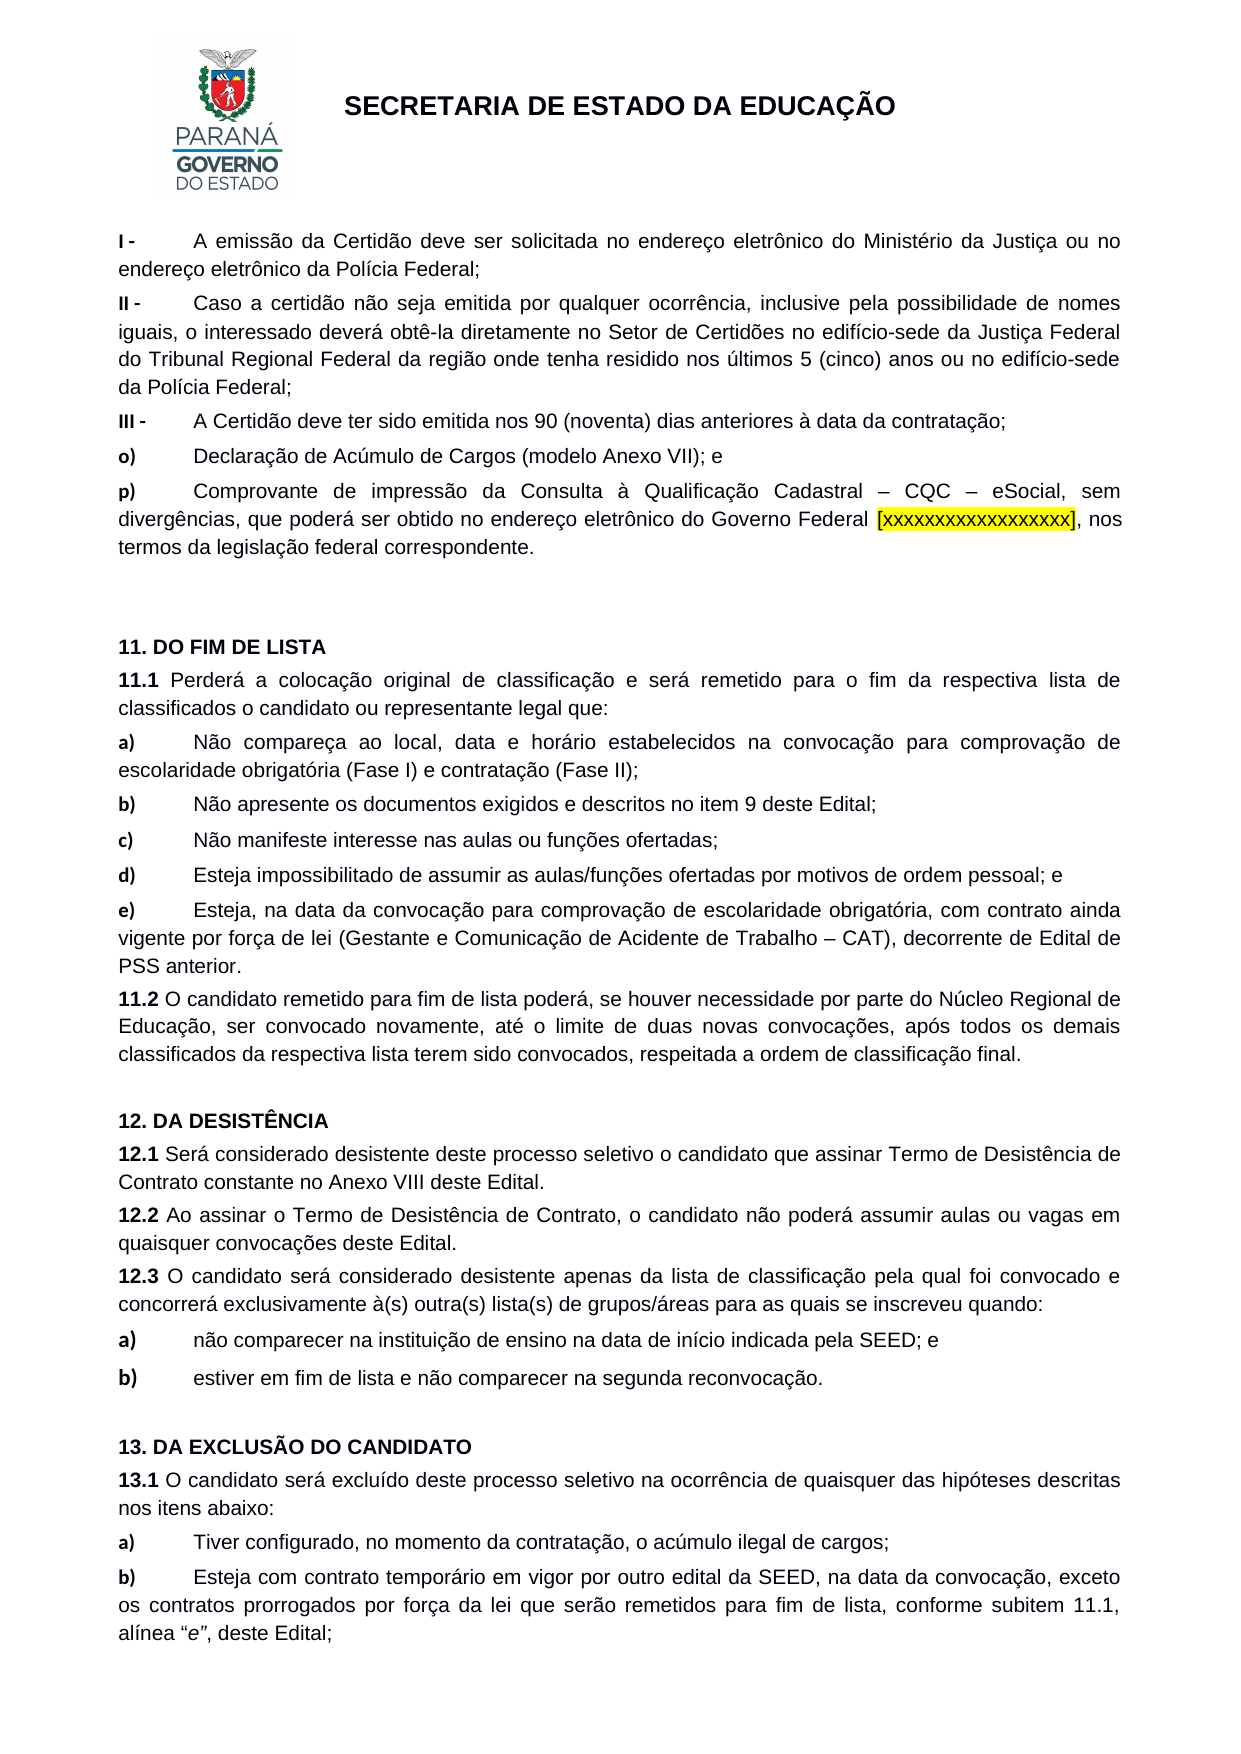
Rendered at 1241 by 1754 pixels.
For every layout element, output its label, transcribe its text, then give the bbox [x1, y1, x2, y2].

list Esteja com contrato temporário em vigor por outro edital da SEED, na data da convocação, exceto os contratos prorrogados por força da lei que serão remetidos para fim de lista, conforme subitem 11.1, alínea “e”, deste Edital; [118, 1564, 1122, 1644]
text 13. DA EXCLUSÃO DO CANDIDATO [118, 1435, 1122, 1459]
list estiver em fim de lista e não comparecer na segunda reconvocação. [118, 1363, 1122, 1391]
list A emissão da Certidão deve ser solicitada no endereço eletrônico do Ministério da Justiça ou no endereço eletrônico da Polícia Federal; [118, 228, 1122, 281]
list Esteja, na data da convocação para comprovação de escolaridade obrigatória, com contrato ainda vigente por força de lei (Gestante e Comunicação de Acidente de Trabalho – CAT), decorrente de Edital de PSS anterior. [118, 897, 1122, 977]
list Declaração de Acúmulo de Cargos (modelo Anexo VII); e [118, 443, 1122, 468]
text 12.3 O candidato será considerado desistente apenas da lista de classificação pela qual foi convocado e concorrerá exclusivamente à(s) outra(s) lista(s) de grupos/áreas para as quais se inscreveu quando: [118, 1264, 1122, 1316]
text 11. DO FIM DE LISTA [118, 635, 1122, 659]
list Comprovante de impressão da Consulta à Qualificação Cadastral – CQC – eSocial, sem divergências, que poderá ser obtido no endereço eletrônico do Governo Federal [xxxxxxxxxxxxxxxxxx], nos termos da legislação federal correspondente. [118, 478, 1122, 558]
list Caso a certidão não seja emitida por qualquer ocorrência, inclusive pela possibilidade de nomes iguais, o interessado deverá obtê-la diretamente no Setor de Certidões no edifício-sede da Justiça Federal do Tribunal Regional Federal da região onde tenha residido nos últimos 5 (cinco) anos ou no edifício-sede da Polícia Federal; [118, 291, 1122, 398]
list Não manifeste interesse nas aulas ou funções ofertadas; [118, 827, 1122, 852]
text 13.1 O candidato será excluído deste processo seletivo na ocorrência de quaisquer das hipóteses descritas nos itens abaixo: [118, 1468, 1122, 1519]
text 12.2 Ao assinar o Termo de Desistência de Contrato, o candidato não poderá assumir aulas ou vagas em quaisquer convocações deste Edital. [118, 1203, 1122, 1254]
list Tiver configurado, no momento da contratação, o acúmulo ilegal de cargos; [118, 1529, 1122, 1554]
text 11.1 Perderá a colocação original de classificação e será remetido para o fim da respectiva lista de classificados o candidato ou representante legal que: [118, 668, 1122, 720]
text 11.2 O candidato remetido para fim de lista poderá, se houver necessidade por parte do Núcleo Regional de Educação, ser convocado novamente, até o limite de duas novas convocações, após todos os demais classificados da respectiva lista terem sido convocados, respeitada a ordem de classificação final. [118, 987, 1122, 1066]
list Não apresente os documentos exigidos e descritos no item 9 deste Edital; [118, 792, 1122, 817]
list não comparecer na instituição de ensino na data de início indicada pela SEED; e [118, 1325, 1122, 1353]
text 12.1 Será considerado desistente deste processo seletivo o candidato que assinar Termo de Desistência de Contrato constante no Anexo VIII deste Edital. [118, 1142, 1122, 1194]
list Não compareça ao local, data e horário estabelecidos na convocação para comprovação de escolaridade obrigatória (Fase I) e contratação (Fase II); [118, 729, 1122, 782]
list Esteja impossibilitado de assumir as aulas/funções ofertadas por motivos de ordem pessoal; e [118, 862, 1122, 887]
picture [153, 37, 298, 196]
text 12. DA DESISTÊNCIA [118, 1109, 1122, 1133]
list A Certidão deve ter sido emitida nos 90 (noventa) dias anteriores à data da contratação; [118, 408, 1122, 433]
